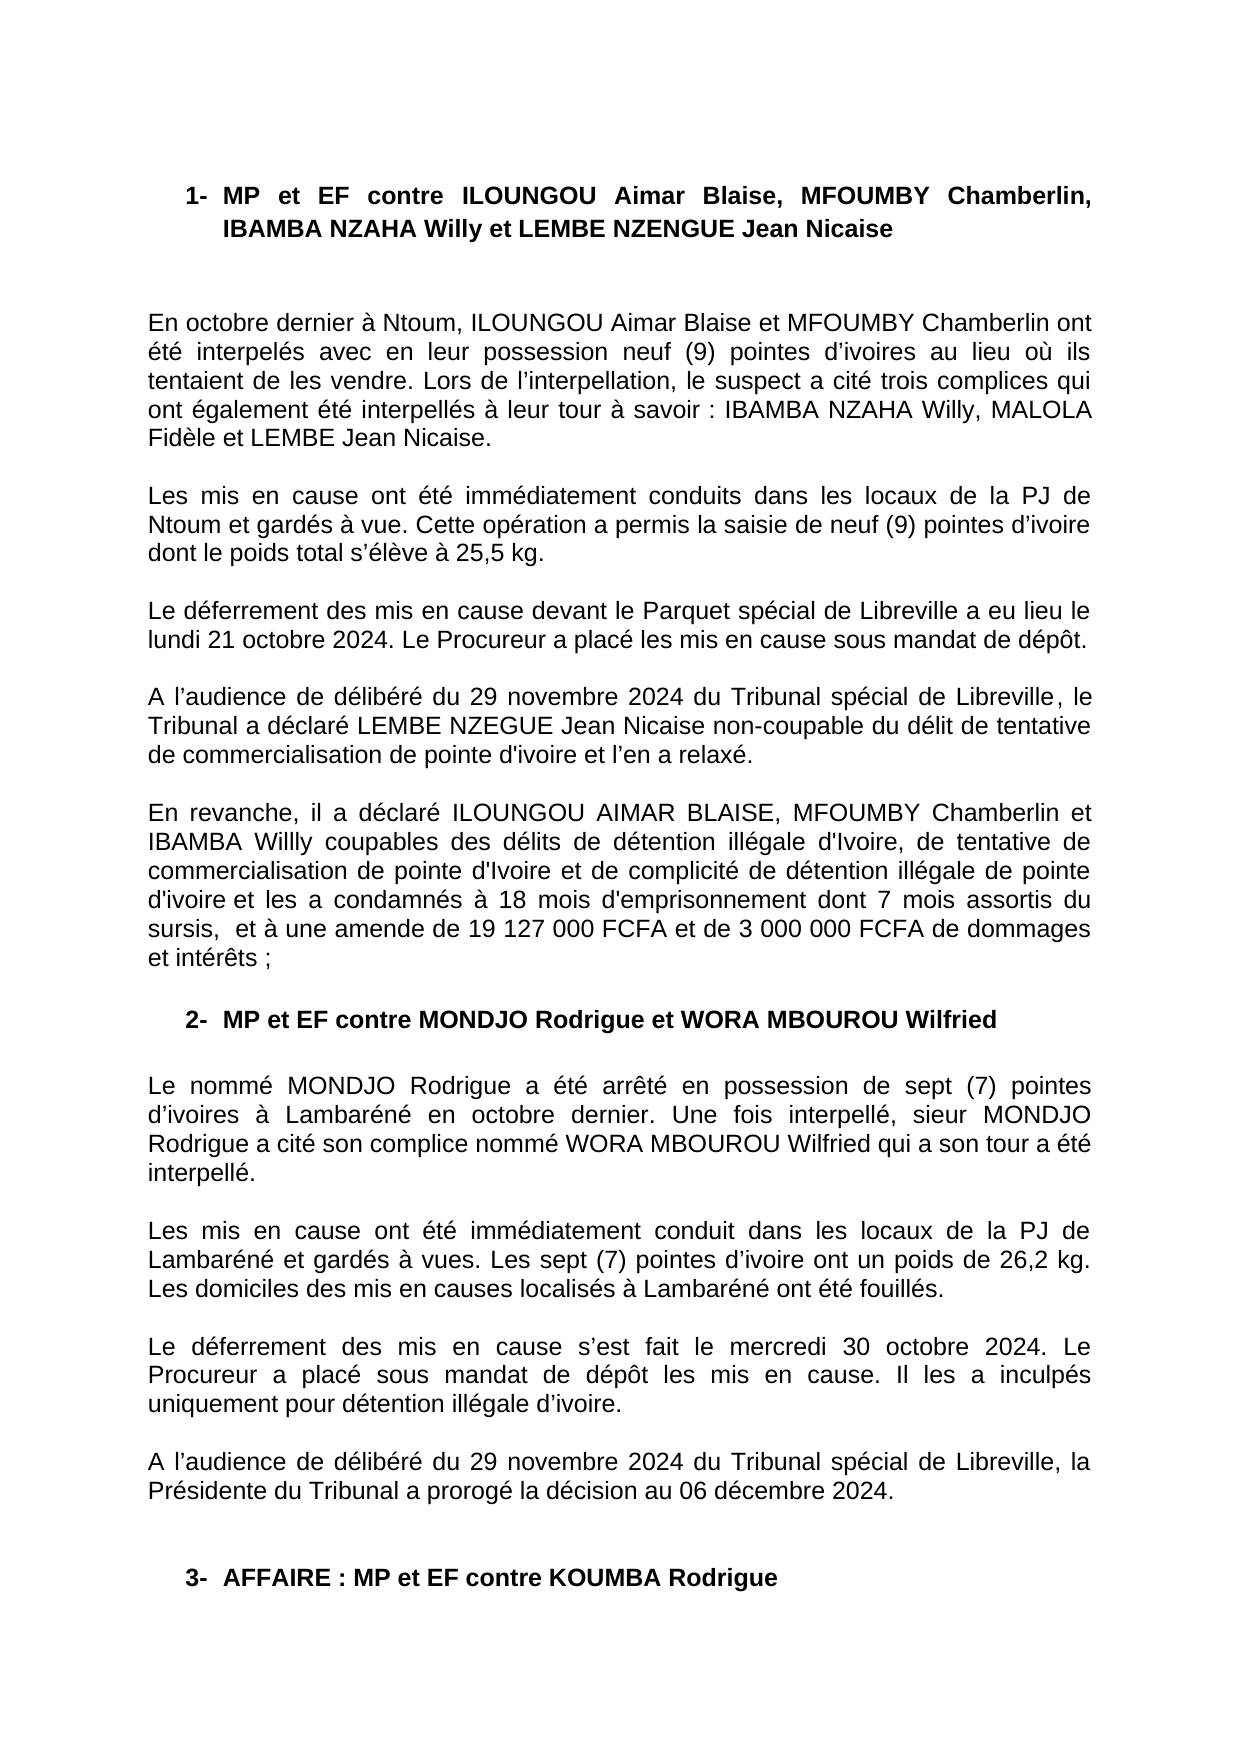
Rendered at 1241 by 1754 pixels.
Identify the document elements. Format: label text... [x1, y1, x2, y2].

text En octobre dernier à Ntoum, ILOUNGOU Aimar Blaise et MFOUMBY Chamberlin ont été interpelés avec en leur possession neuf (9) pointes d’ivoires au lieu où ils tentaient de les vendre. Lors de l’interpellation, le suspect a cité trois complices qui ont également été interpellés à leur tour à savoir : IBAMBA NZAHA Willy, MALOLA Fidèle et LEMBE Jean Nicaise. [148, 308, 1093, 452]
text Le déferrement des mis en cause devant le Parquet spécial de Libreville a eu lieu le lundi 21 octobre 2024. Le Procureur a placé les mis en cause sous mandat de dépôt. [148, 596, 1093, 653]
list AFFAIRE : MP et EF contre KOUMBA Rodrigue [185, 1563, 1093, 1592]
list MP et EF contre MONDJO Rodrigue et WORA MBOUROU Wilfried [185, 1005, 1093, 1033]
text En revanche, il a déclaré ILOUNGOU AIMAR BLAISE, MFOUMBY Chamberlin et IBAMBA Willly coupables des délits de détention illégale d'Ivoire, de tentative de commercialisation de pointe d'Ivoire et de complicité de détention illégale de pointe d'ivoire et les a condamnés à 18 mois d'emprisonnement dont 7 mois assortis du sursis, et à une amende de 19 127 000 FCFA et de 3 000 000 FCFA de dommages et intérêts ; [148, 798, 1093, 972]
text Les mis en cause ont été immédiatement conduit dans les locaux de la PJ de Lambaréné et gardés à vues. Les sept (7) pointes d’ivoire ont un poids de 26,2 kg. Les domiciles des mis en causes localisés à Lambaréné ont été fouillés. [148, 1216, 1093, 1302]
text A l’audience de délibéré du 29 novembre 2024 du Tribunal spécial de Libreville, le Tribunal a déclaré LEMBE NZEGUE Jean Nicaise non-coupable du délit de tentative de commercialisation de pointe d'ivoire et l’en a relaxé. [148, 682, 1093, 769]
text Le déferrement des mis en cause s’est fait le mercredi 30 octobre 2024. Le Procureur a placé sous mandat de dépôt les mis en cause. Il les a inculpés uniquement pour détention illégale d’ivoire. [148, 1331, 1093, 1418]
text A l’audience de délibéré du 29 novembre 2024 du Tribunal spécial de Libreville, la Présidente du Tribunal a prorogé la décision au 06 décembre 2024. [148, 1447, 1093, 1505]
list MP et EF contre ILOUNGOU Aimar Blaise, MFOUMBY Chamberlin, IBAMBA NZAHA Willy et LEMBE NZENGUE Jean Nicaise [185, 181, 1093, 242]
text Le nommé MONDJO Rodrigue a été arrêté en possession de sept (7) pointes d’ivoires à Lambaréné en octobre dernier. Une fois interpellé, sieur MONDJO Rodrigue a cité son complice nommé WORA MBOUROU Wilfried qui a son tour a été interpellé. [148, 1071, 1093, 1186]
text Les mis en cause ont été immédiatement conduits dans les locaux de la PJ de Ntoum et gardés à vue. Cette opération a permis la saisie de neuf (9) pointes d’ivoire dont le poids total s’élève à 25,5 kg. [148, 481, 1093, 567]
